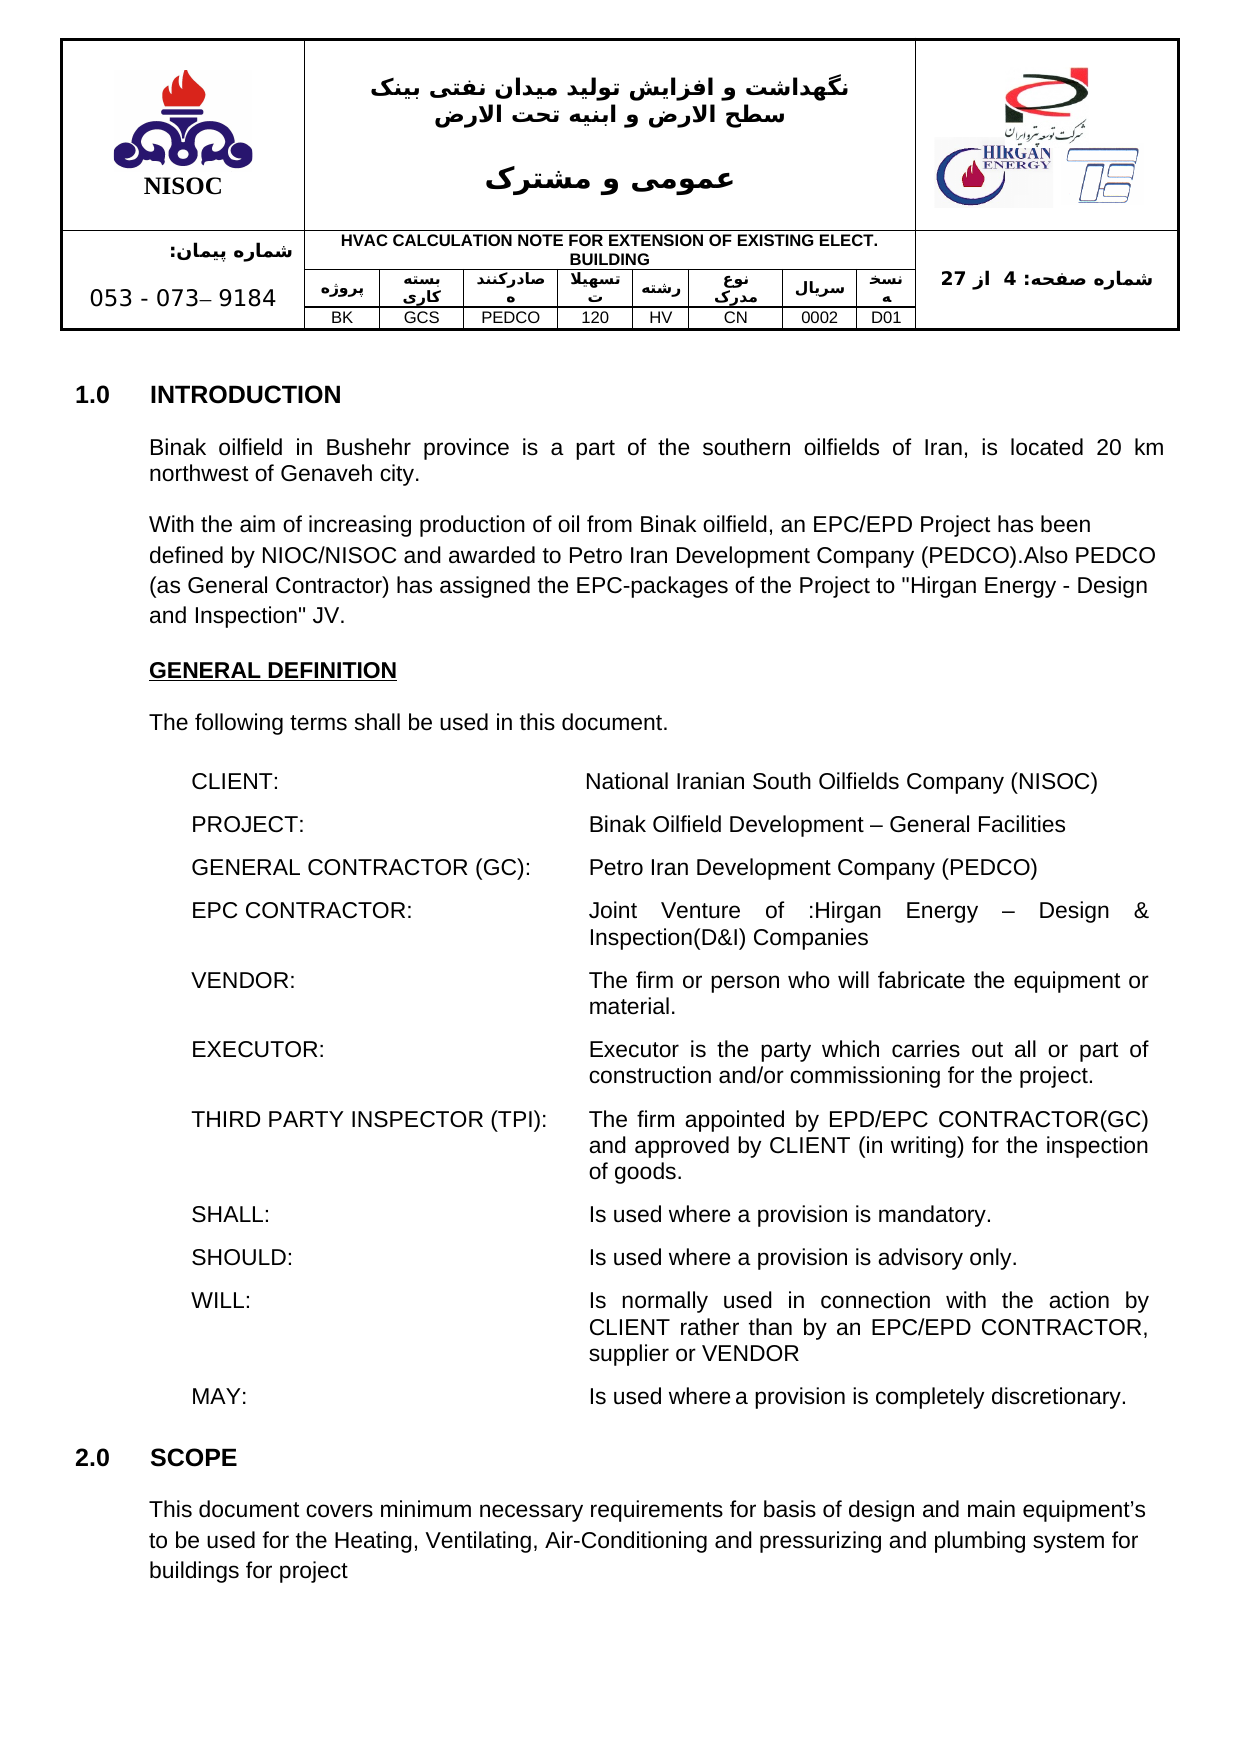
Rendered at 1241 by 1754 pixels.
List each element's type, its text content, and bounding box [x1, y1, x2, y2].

table_cell EXECUTOR: [180, 1028, 574, 1097]
list Scope [75, 1443, 1165, 1471]
text This document covers minimum necessary requirements for basis of design and main equipment’s to be used for the Heating, Ventilating, Air-Conditioning and pressurizing and plumbing system for buildings for project [149, 1496, 1165, 1583]
table_cell Is normally used in connection with the action by CLIENT rather than by an EPC/EPD CONTRACTOR, supplier or VENDOR [574, 1279, 1161, 1375]
table_cell Is used where a provision is mandatory. [574, 1193, 1161, 1236]
table_cell WILL: [180, 1279, 574, 1375]
table_cell GENERAL CONTRACTOR (GC): [180, 846, 574, 889]
list INTRODUCTION [75, 380, 1165, 409]
table_cell MAY: [180, 1375, 574, 1418]
table_cell Executor is the party which carries out all or part of construction and/or commissioning for the project. [574, 1028, 1161, 1097]
text With the aim of increasing production of oil from Binak oilfield, an EPC/EPD Project has been defined by NIOC/NISOC and awarded to Petro Iran Development Company (PEDCO).Also PEDCO (as General Contractor) has assigned the EPC-packages of the Project to "Hirgan Energy - Design and Inspection" JV. [149, 511, 1165, 628]
table_cell SHALL: [180, 1193, 574, 1236]
table_cell The firm appointed by EPD/EPC CONTRACTOR(GC) and approved by CLIENT (in writing) for the inspection of goods. [574, 1097, 1161, 1193]
table_cell Is used where a provision is advisory only. [574, 1236, 1161, 1279]
text GENERAL DEFINITION [149, 657, 1165, 684]
table_cell Is used where a provision is completely discretionary. [574, 1375, 1161, 1418]
table_cell THIRD PARTY INSPECTOR (TPI): [180, 1097, 574, 1193]
text Binak oilfield in Bushehr province is a part of the southern oilfields of Iran, is located 20 km northwest of Genaveh city. [149, 434, 1165, 486]
table_cell PROJECT: [180, 803, 574, 846]
picture [113, 70, 253, 172]
table_header National Iranian South Oilfields Company (NISOC) [574, 760, 1161, 803]
table_header CLIENT: [180, 760, 574, 803]
table_cell EPC CONTRACTOR: [180, 889, 574, 958]
table_cell SHOULD: [180, 1236, 574, 1279]
table_cell Binak Oilfield Development – General Facilities [574, 803, 1161, 846]
picture [934, 67, 1089, 208]
table_cell Joint Venture of :Hirgan Energy – Design & Inspection(D&I) Companies [574, 889, 1161, 958]
text The following terms shall be used in this document. [149, 709, 1165, 735]
table_cell The firm or person who will fabricate the equipment or material. [574, 959, 1161, 1028]
table_cell Petro Iran Development Company (PEDCO) [574, 846, 1161, 889]
table_cell VENDOR: [180, 959, 574, 1028]
